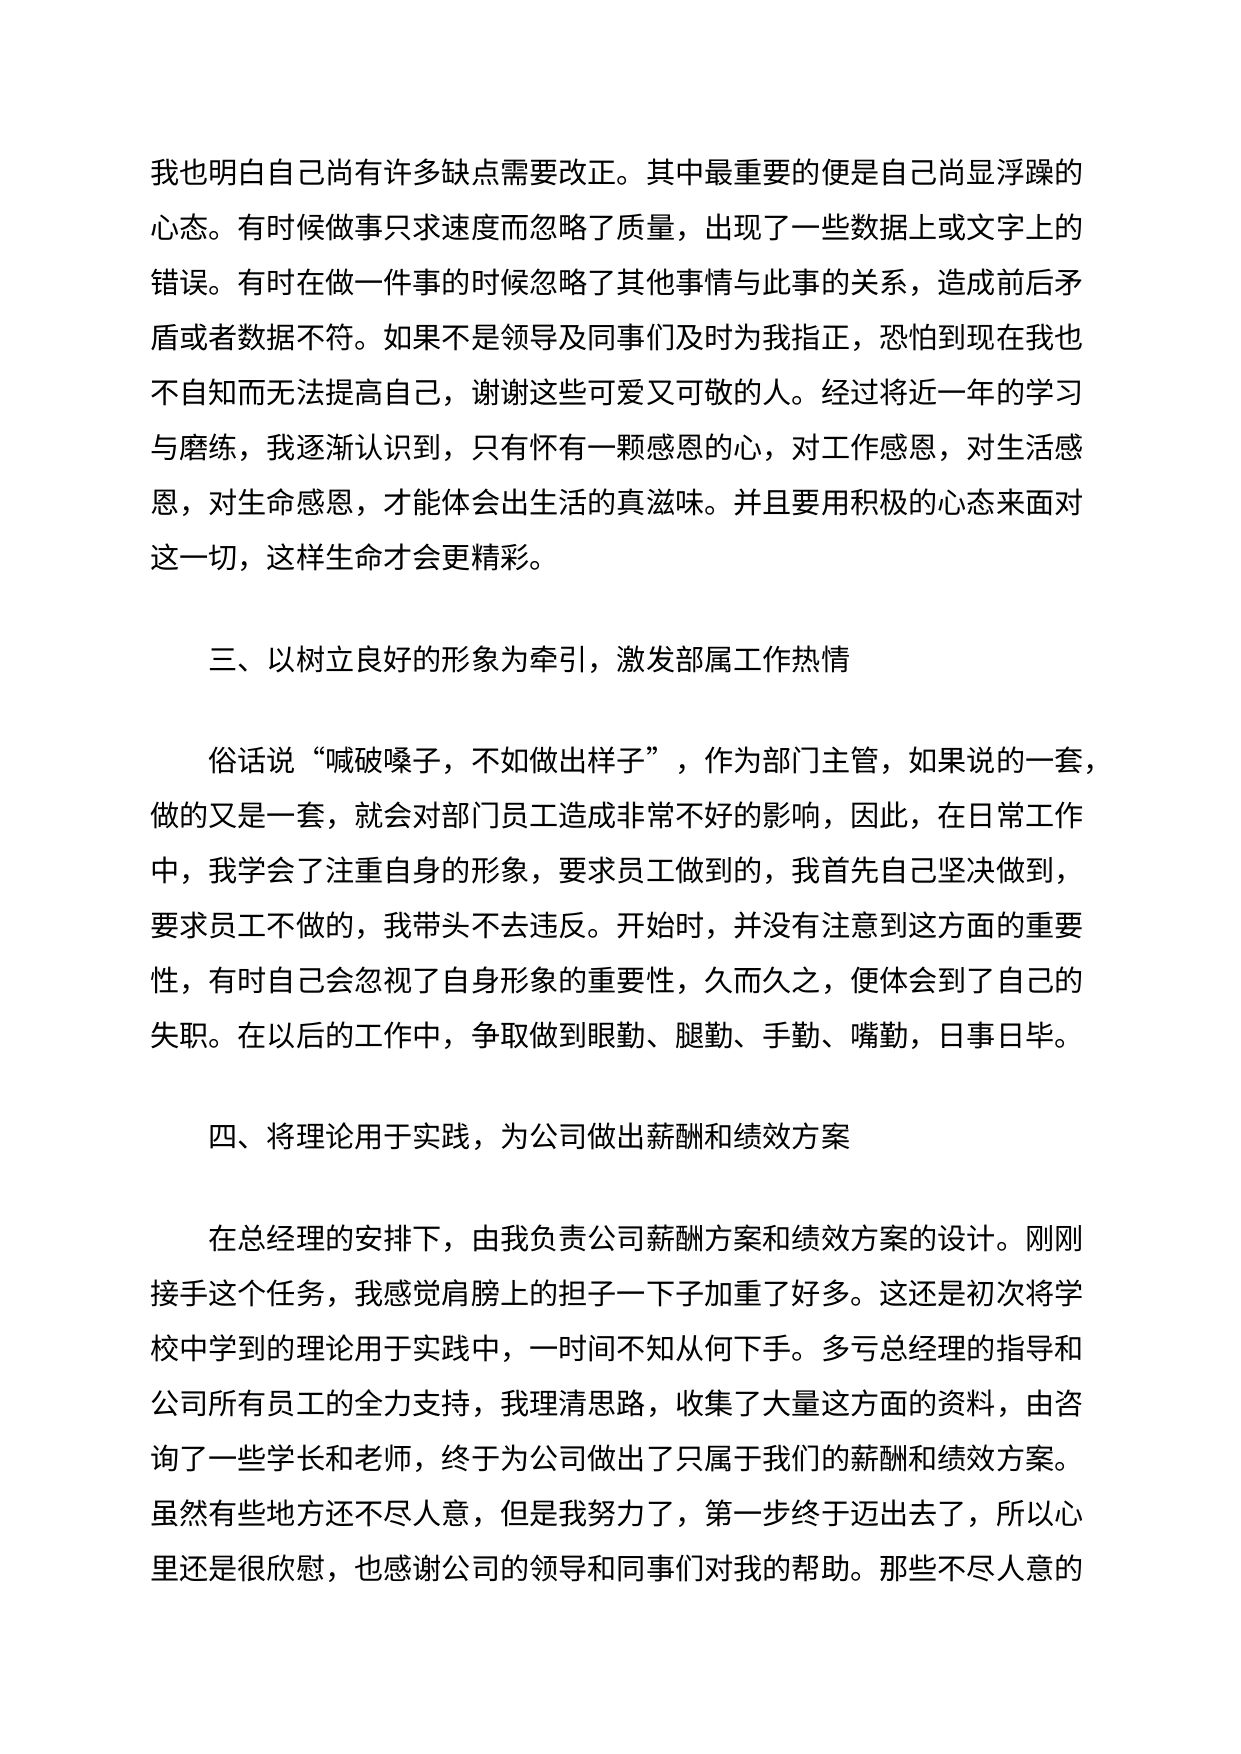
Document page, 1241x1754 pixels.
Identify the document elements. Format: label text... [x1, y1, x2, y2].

text 俗话说“喊破嗓子，不如做出样子”，作为部门主管，如果说的一套，做的又是一套，就会对部门员工造成非常不好的影响，因此，在日常工作中，我学会了注重自身的形象，要求员工做到的，我首先自己坚决做到，要求员工不做的，我带头不去违反。开始时，并没有注意到这方面的重要性，有时自己会忽视了自身形象的重要性，久而久之，便体会到了自己的失职。在以后的工作中，争取做到眼勤、腿勤、手勤、嘴勤，日事日毕。 [150, 738, 1090, 1054]
text 三、以树立良好的形象为牵引，激发部属工作热情 [150, 636, 1090, 678]
text 四、将理论用于实践，为公司做出薪酬和绩效方案 [150, 1114, 1090, 1156]
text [150, 150, 1090, 577]
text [150, 1216, 1090, 1587]
